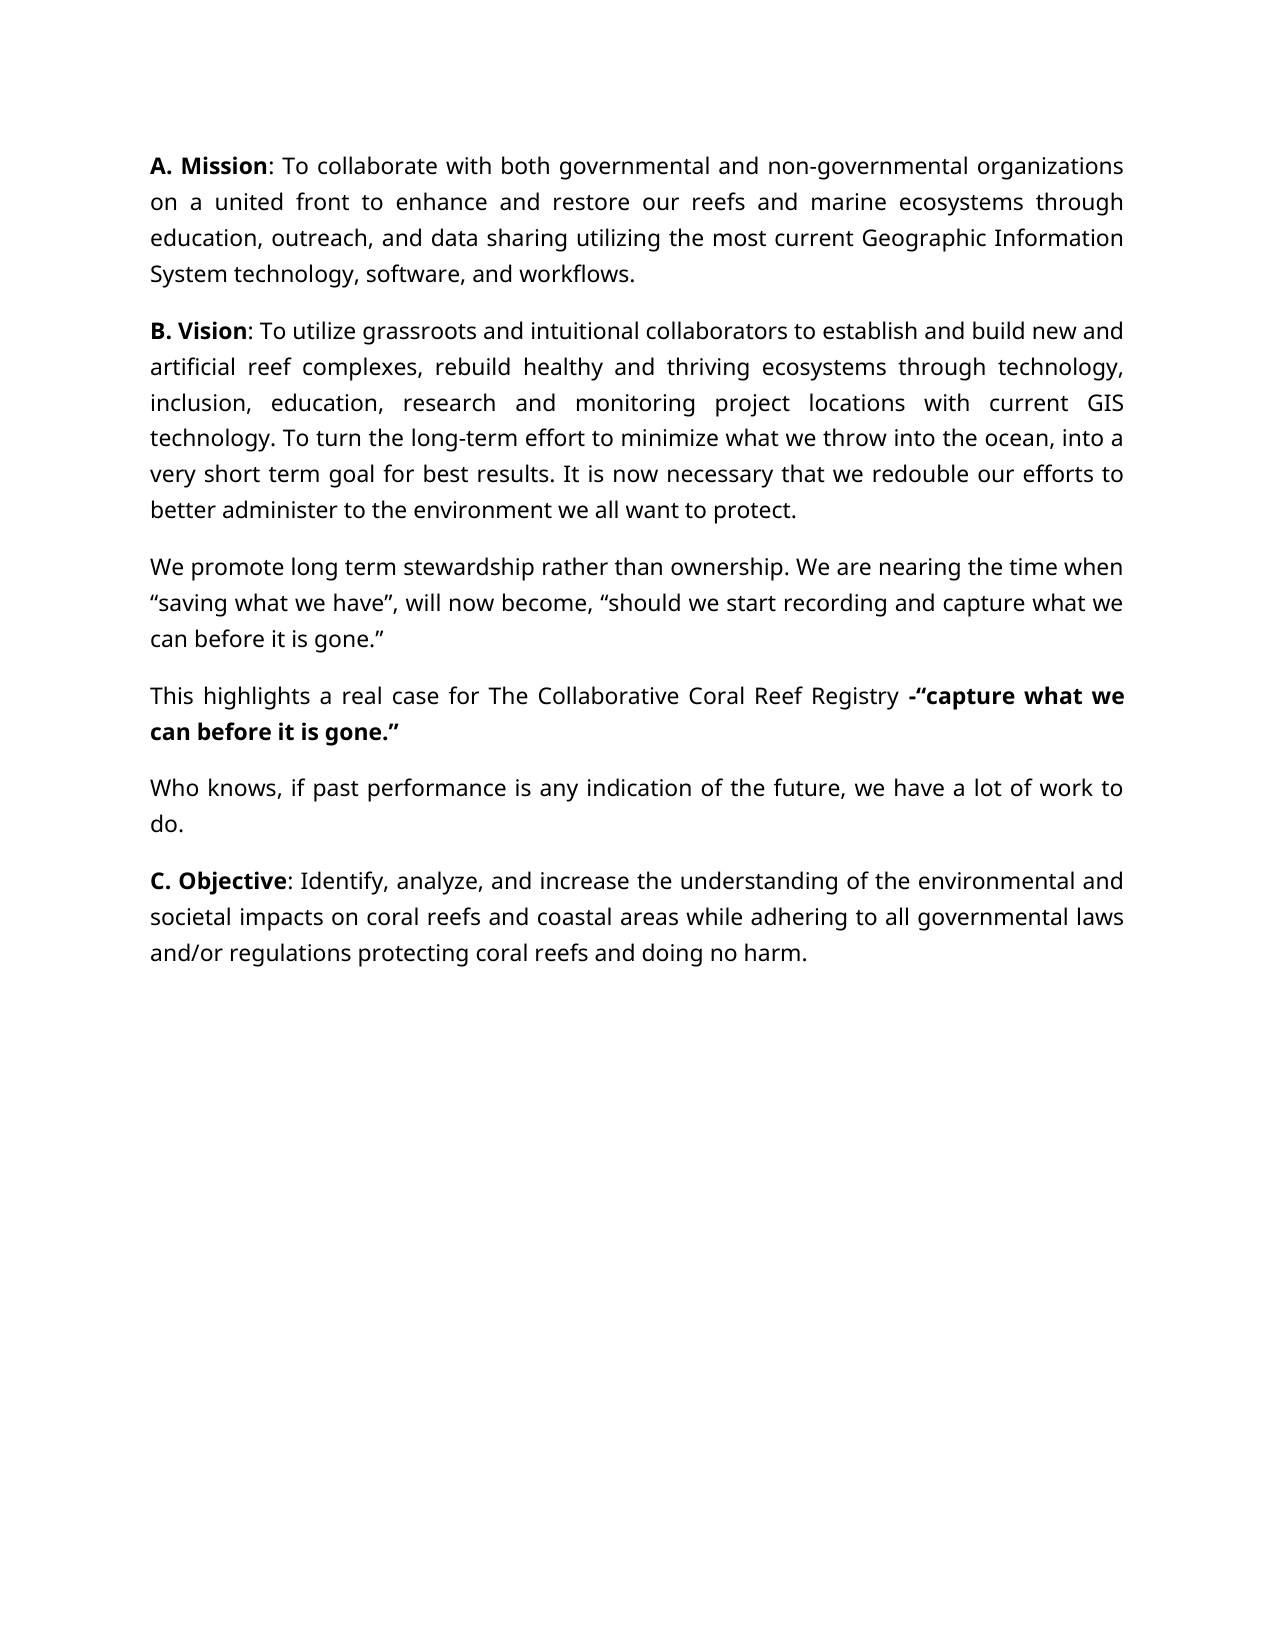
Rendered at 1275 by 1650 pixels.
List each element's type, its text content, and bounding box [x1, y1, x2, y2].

text We promote long term stewardship rather than ownership. We are nearing the time when “saving what we have”, will now become, “should we start recording and capture what we can before it is gone.” [150, 551, 1125, 654]
text Who knows, if past performance is any indication of the future, we have a lot of work to do. [150, 772, 1125, 839]
text B. Vision: To utilize grassroots and intuitional collaborators to establish and build new and artificial reef complexes, rebuild healthy and thriving ecosystems through technology, inclusion, education, research and monitoring project locations with current GIS technology. To turn the long-term effort to minimize what we throw into the ocean, into a very short term goal for best results. It is now necessary that we redouble our efforts to better administer to the environment we all want to protect. [150, 314, 1125, 526]
text A. Mission: To collaborate with both governmental and non-governmental organizations on a united front to enhance and restore our reefs and marine ecosystems through education, outreach, and data sharing utilizing the most current Geographic Information System technology, software, and workflows. [150, 150, 1125, 289]
text C. Objective: Identify, analyze, and increase the understanding of the environmental and societal impacts on coral reefs and coastal areas while adhering to all governmental laws and/or regulations protecting coral reefs and doing no harm. [150, 865, 1125, 968]
text This highlights a real case for The Collaborative Coral Reef Registry -“capture what we can before it is gone.” [150, 680, 1125, 747]
